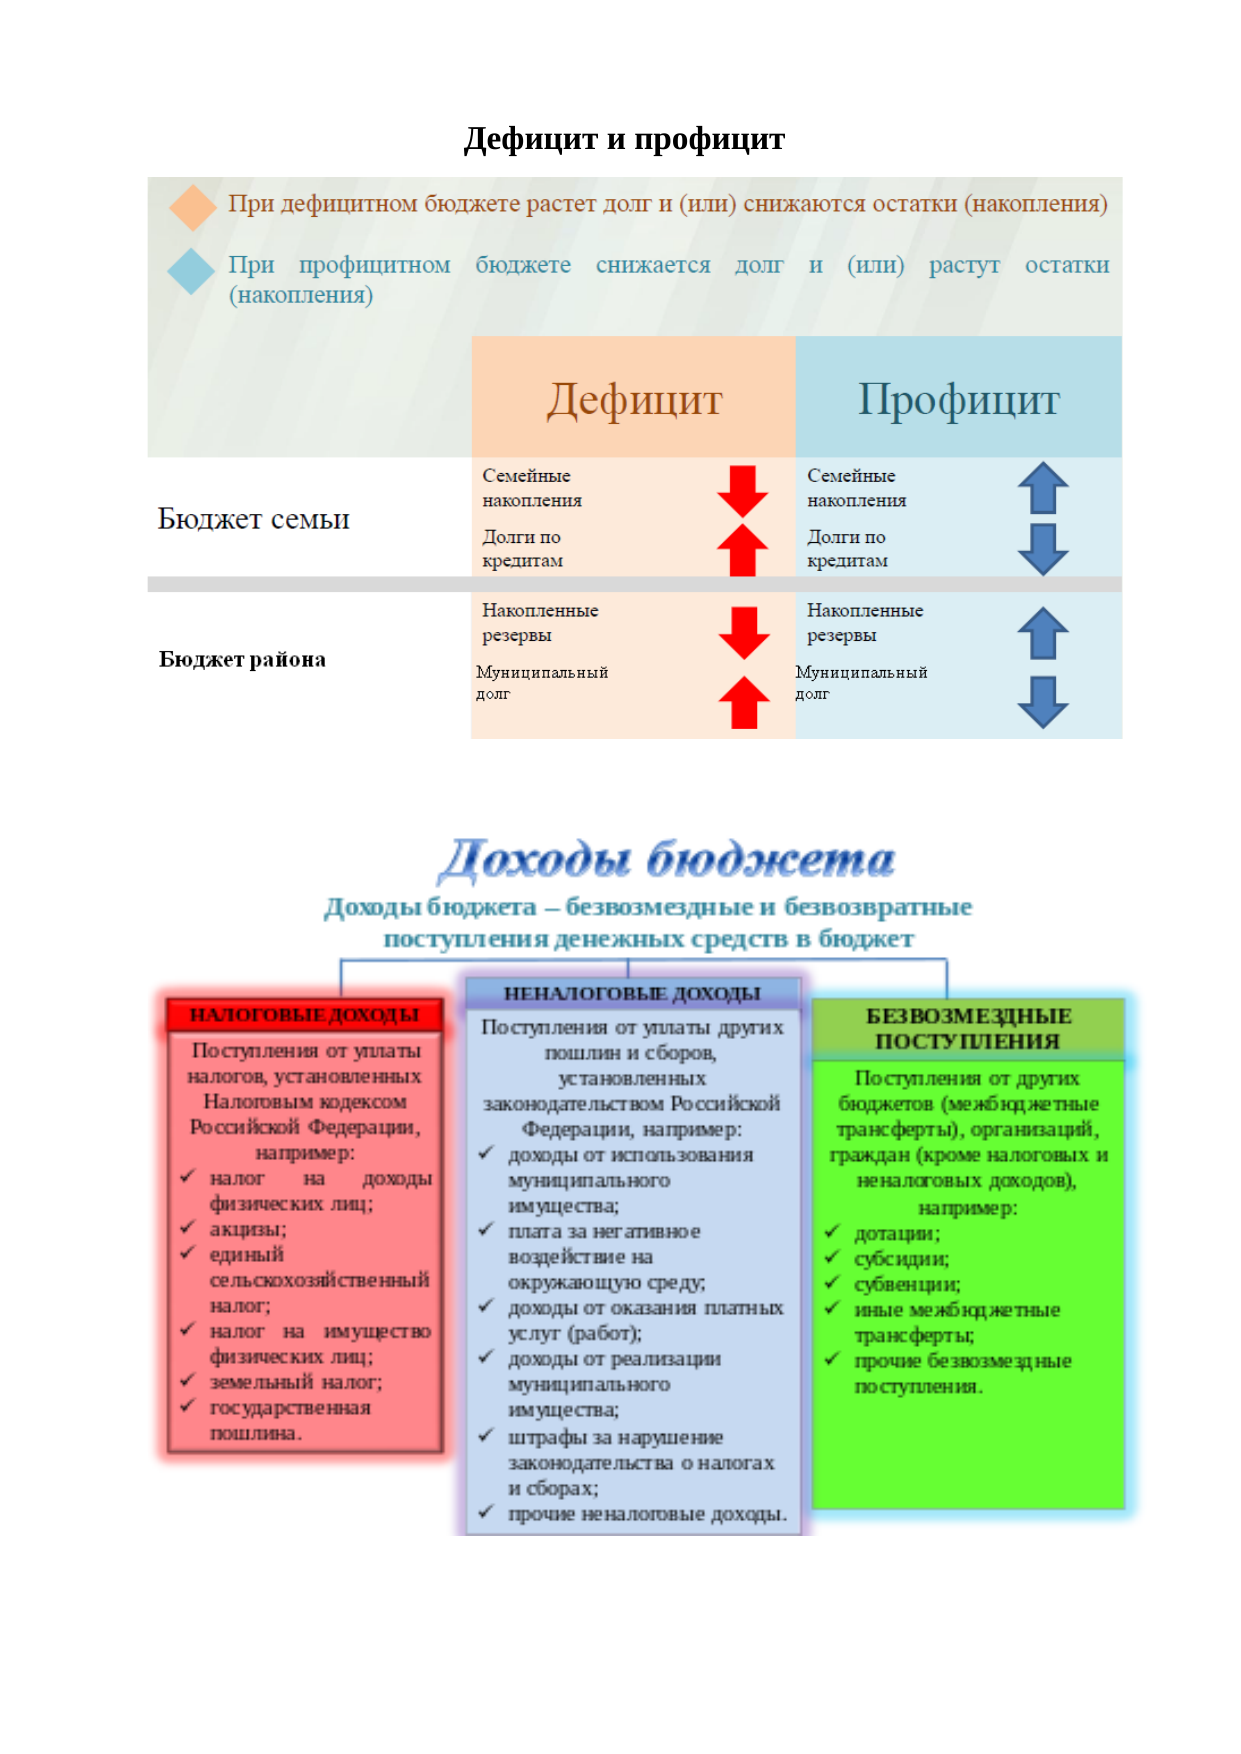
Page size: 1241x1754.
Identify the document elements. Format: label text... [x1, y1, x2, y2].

picture [147, 177, 1123, 739]
text Дефицит и профицит [148, 118, 1101, 157]
